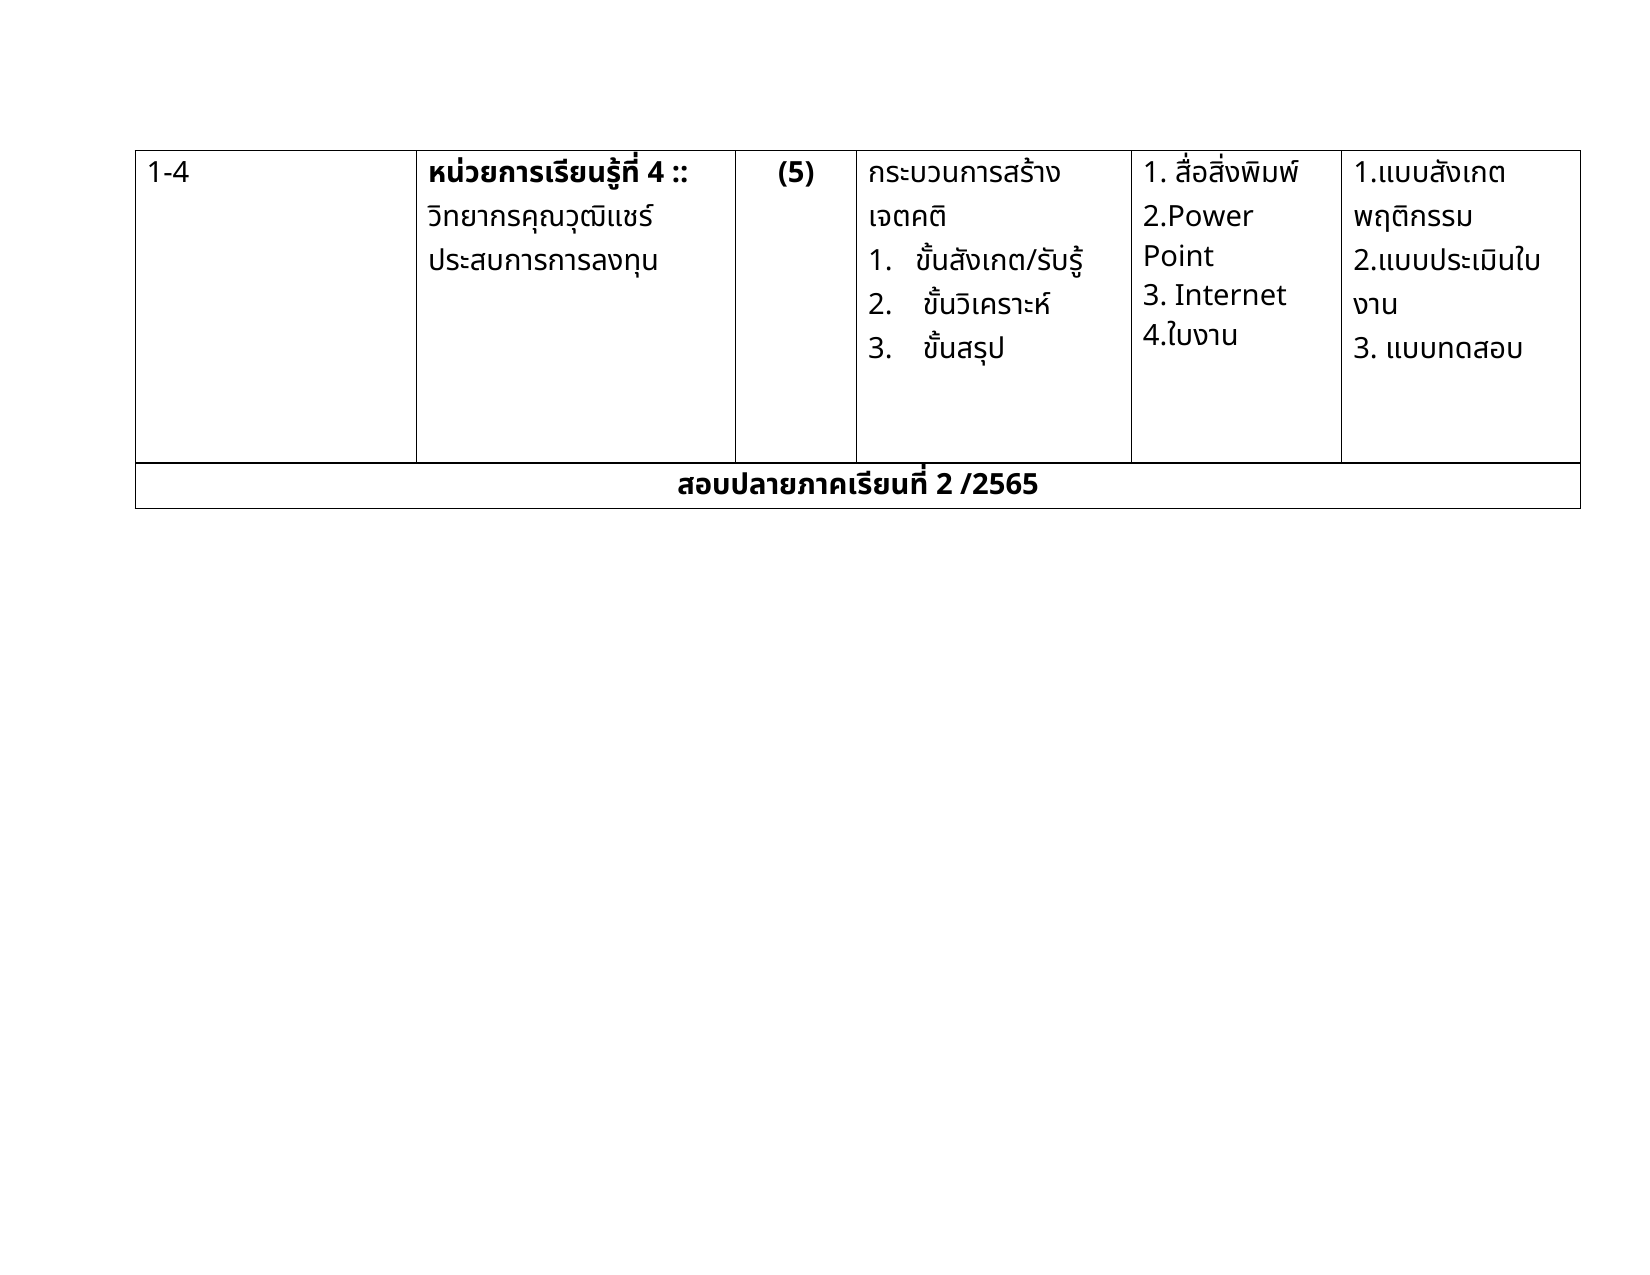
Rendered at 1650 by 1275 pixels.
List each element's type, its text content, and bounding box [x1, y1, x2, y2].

table_cell สอบปลายภาคเรียนที่ 2 /2565 [136, 464, 1580, 508]
table_cell 1-4 [136, 151, 416, 462]
table_cell 1.แบบสังเกตพฤติกรรม 2.แบบประเมินใบงาน 3. แบบทดสอบ [1342, 151, 1580, 462]
table_cell กระบวนการสร้าง เจตคติ 1. ขั้นสังเกต/รับรู้ 2. ขั้นวิเคราะห์ 3. ขั้นสรุป [857, 151, 1131, 462]
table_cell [1132, 151, 1341, 462]
table_cell (5) [736, 151, 856, 462]
table_cell หน่วยการเรียนรู้ที่ 4 :: วิทยากรคุณวุฒิแชร์ประสบการการลงทุน [417, 151, 735, 462]
